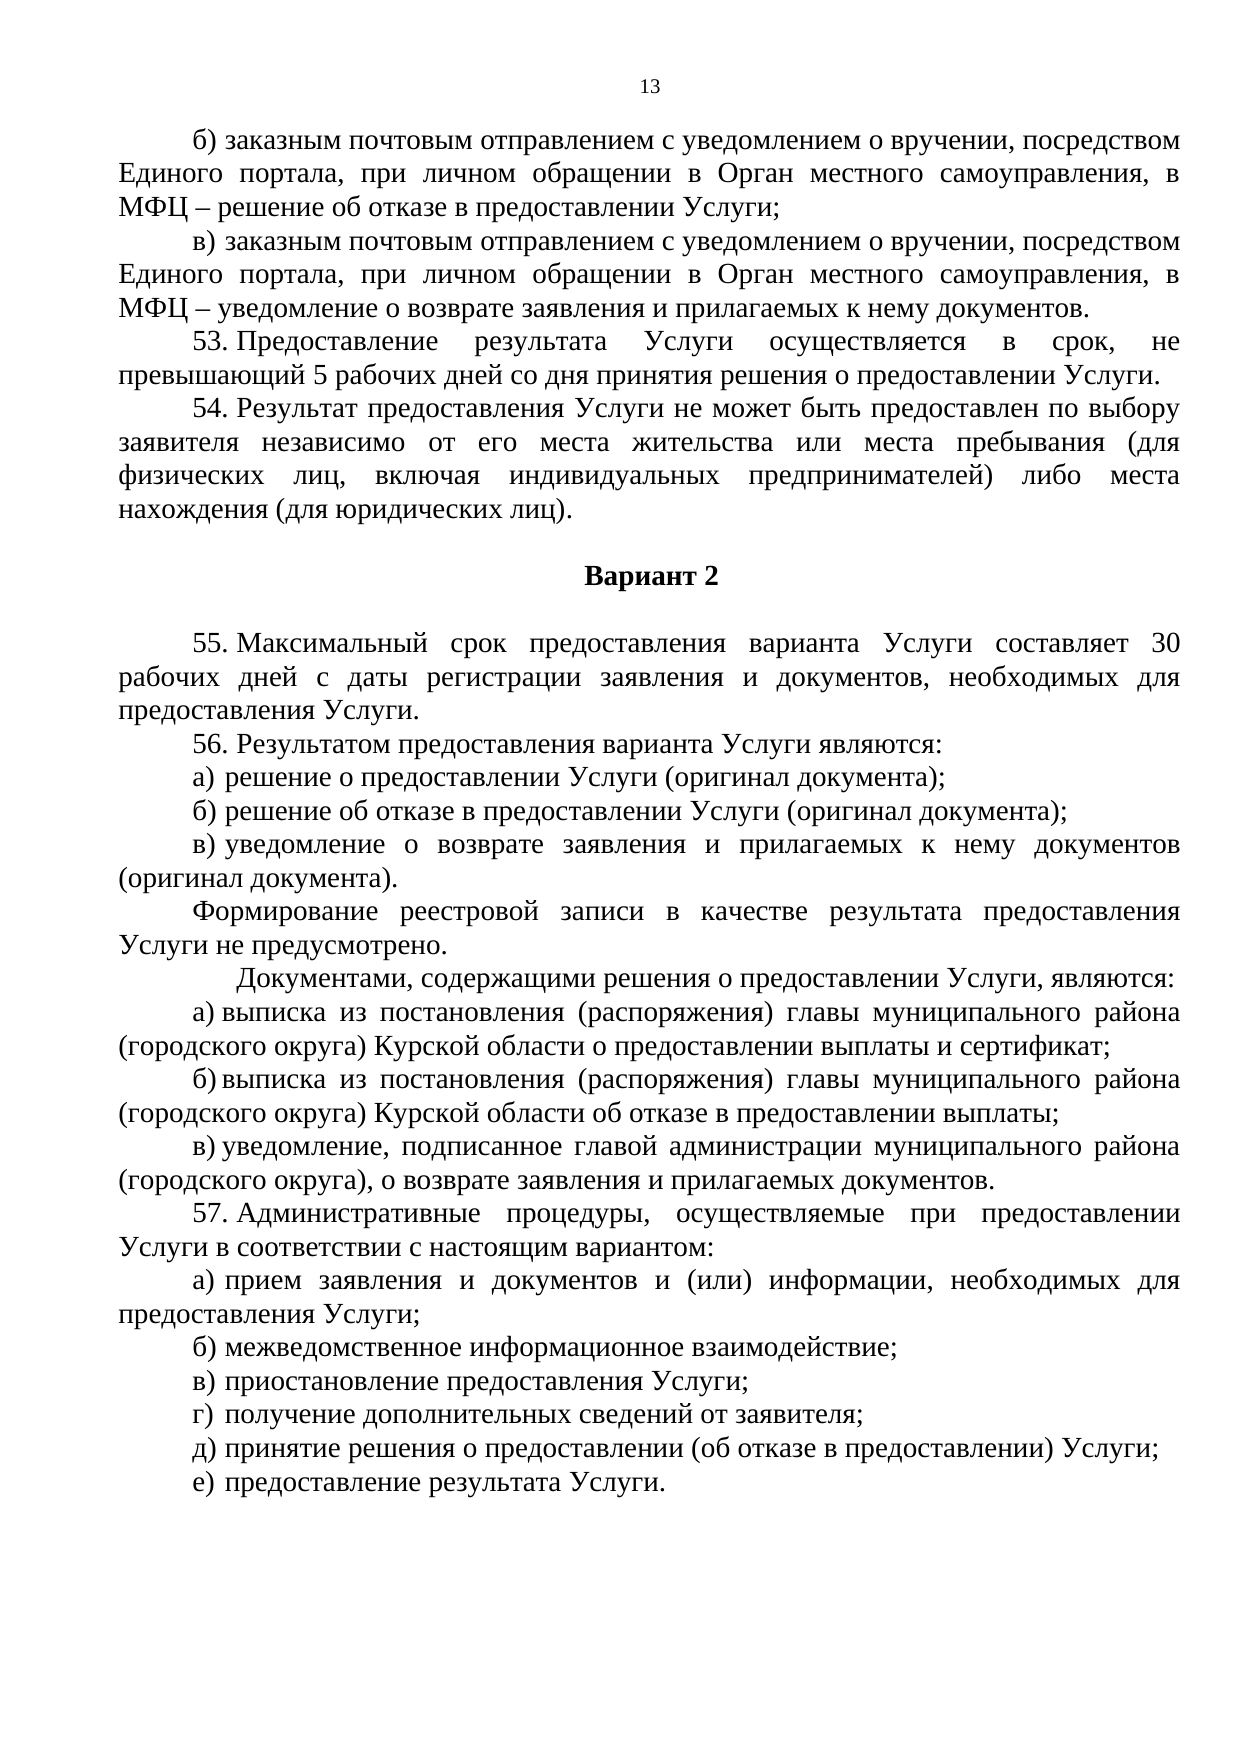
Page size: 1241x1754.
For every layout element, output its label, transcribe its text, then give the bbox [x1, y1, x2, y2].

list межведомственное информационное взаимодействие; [118, 1329, 1181, 1363]
list Результат предоставления Услуги не может быть предоставлен по выбору заявителя независимо от его места жительства или места пребывания (для физических лиц, включая индивидуальных предпринимателей) либо места нахождения (для юридических лиц). [118, 390, 1181, 524]
list приостановление предоставления Услуги; [118, 1363, 1181, 1397]
list принятие решения о предоставлении (об отказе в предоставлении) Услуги; [118, 1430, 1181, 1464]
list Результатом предоставления варианта Услуги являются: [118, 726, 1181, 759]
list Документами, содержащими решения о предоставлении Услуги, являются: [118, 961, 1181, 994]
list выписка из постановления (распоряжения) главы муниципального района (городского округа) Курской области об отказе в предоставлении выплаты; [118, 1061, 1181, 1128]
list получение дополнительных сведений от заявителя; [118, 1397, 1181, 1430]
list решение об отказе в предоставлении Услуги (оригинал документа); [118, 793, 1181, 826]
list Предоставление результата Услуги осуществляется в срок, не превышающий 5 рабочих дней со дня принятия решения о предоставлении Услуги. [118, 323, 1181, 390]
list заказным почтовым отправлением с уведомлением о вручении, посредством Единого портала, при личном обращении в Орган местного самоуправления, в МФЦ – уведомление о возврате заявления и прилагаемых к нему документов. [118, 223, 1181, 323]
list прием заявления и документов и (или) информации, необходимых для предоставления Услуги; [118, 1262, 1181, 1329]
list уведомление о возврате заявления и прилагаемых к нему документов (оригинал документа). [118, 826, 1181, 893]
list предоставление результата Услуги. [118, 1464, 1181, 1497]
list уведомление, подписанное главой администрации муниципального района (городского округа), о возврате заявления и прилагаемых документов. [118, 1128, 1181, 1195]
list Максимальный срок предоставления варианта Услуги составляет 30 рабочих дней с даты регистрации заявления и документов, необходимых для предоставления Услуги. [118, 625, 1181, 726]
text Формирование реестровой записи в качестве результата предоставления Услуги не предусмотрено. [118, 893, 1181, 961]
list заказным почтовым отправлением с уведомлением о вручении, посредством Единого портала, при личном обращении в Орган местного самоуправления, в МФЦ – решение об отказе в предоставлении Услуги; [118, 122, 1181, 223]
list выписка из постановления (распоряжения) главы муниципального района (городского округа) Курской области о предоставлении выплаты и сертификат; [118, 994, 1181, 1061]
list решение о предоставлении Услуги (оригинал документа); [118, 759, 1181, 793]
list Административные процедуры, осуществляемые при предоставлении Услуги в соответствии с настоящим вариантом: [118, 1195, 1181, 1262]
